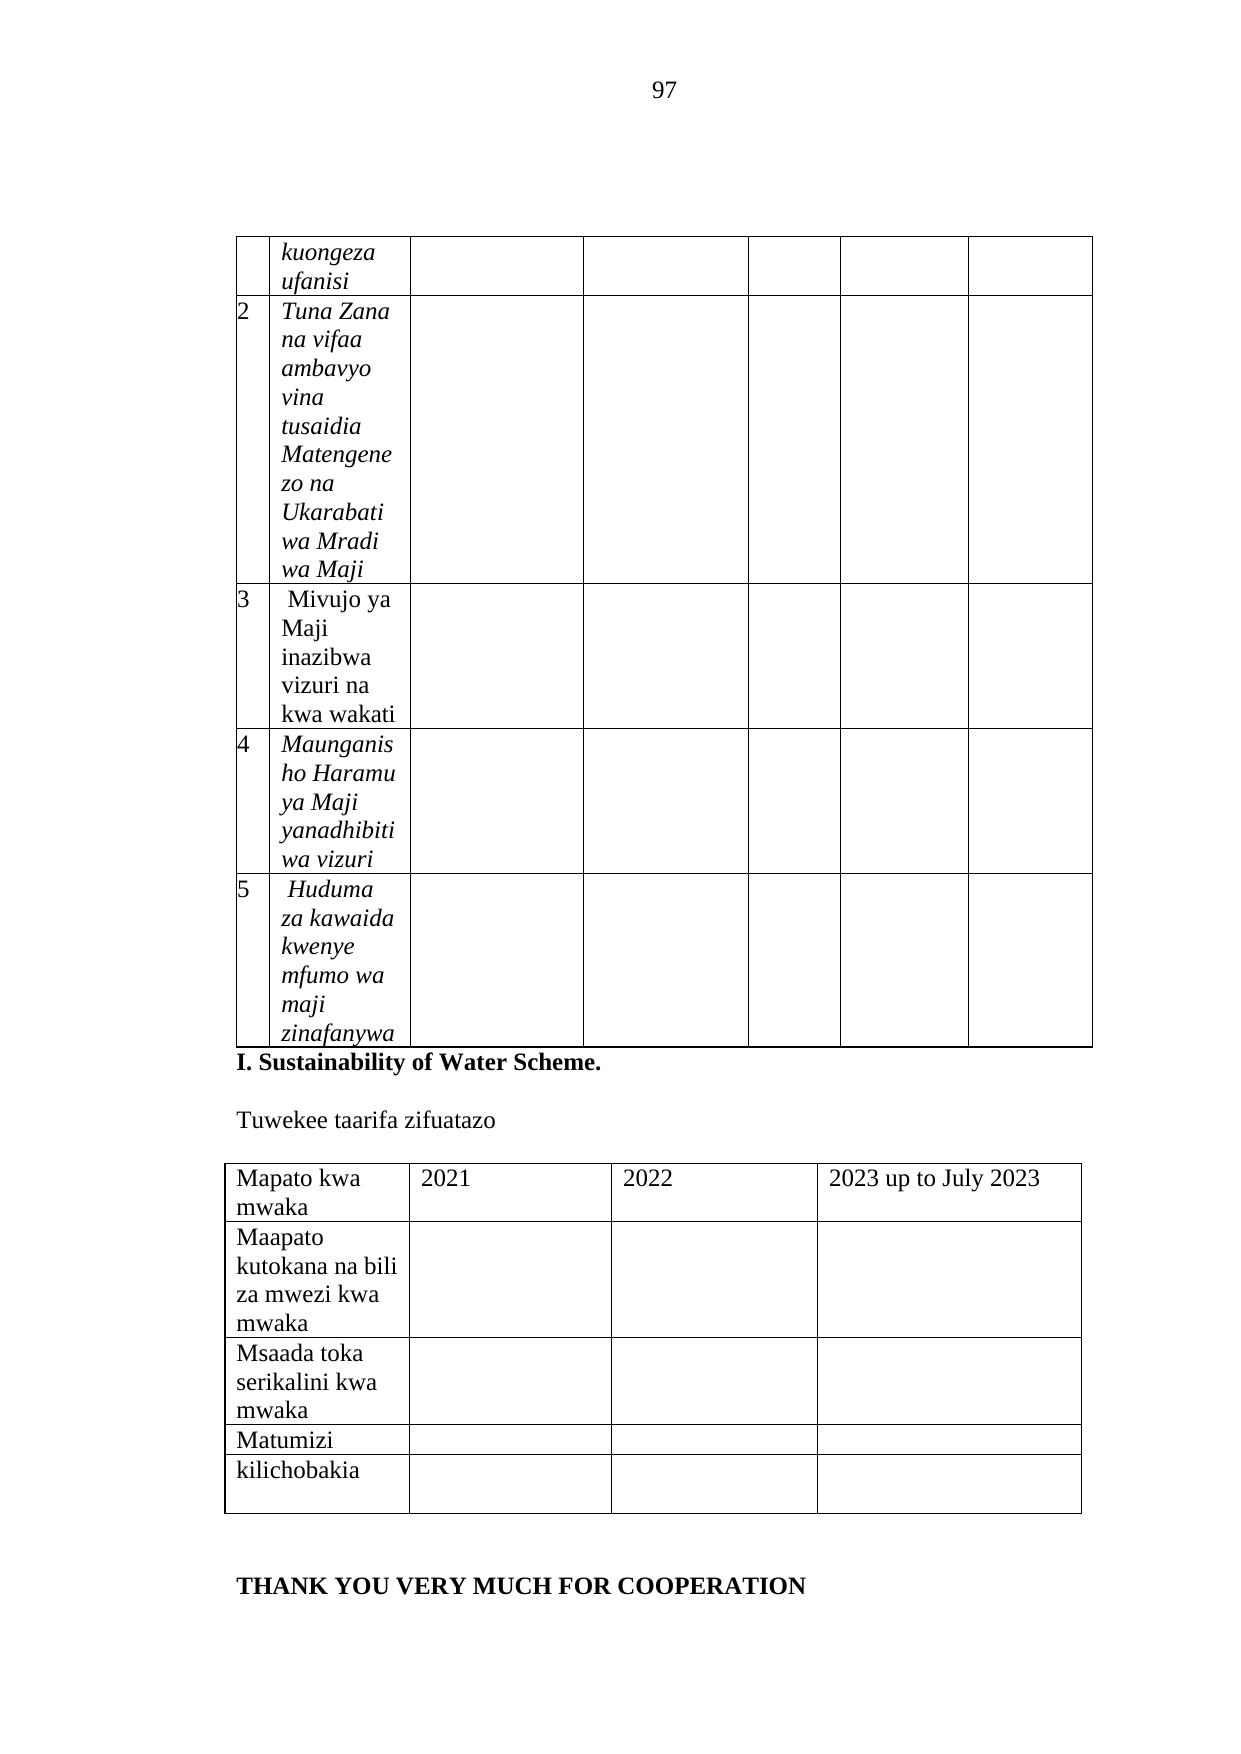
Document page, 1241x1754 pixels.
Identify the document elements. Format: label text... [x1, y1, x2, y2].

table_cell [584, 237, 748, 295]
table_cell [411, 584, 583, 728]
table_cell [411, 874, 583, 1046]
table_cell Maunganisho Haramu ya Maji yanadhibitiwa vizuri [270, 729, 410, 873]
table_cell [749, 237, 840, 295]
table_cell [841, 584, 968, 728]
table_cell Mivujo ya Maji inazibwa vizuri na kwa wakati [270, 584, 410, 728]
table_cell [410, 1455, 611, 1513]
table_cell [969, 296, 1092, 583]
table_header 2022 [612, 1164, 817, 1221]
table_cell [749, 729, 840, 873]
table_cell 5 [237, 874, 269, 1046]
table_cell [969, 584, 1092, 728]
table_cell [612, 1425, 817, 1454]
table_cell [410, 1425, 611, 1454]
table_cell [749, 584, 840, 728]
table_header Mapato kwa mwaka [226, 1164, 409, 1221]
table_cell [749, 296, 840, 583]
table_cell 3 [237, 584, 269, 728]
table_cell [969, 237, 1092, 295]
table_cell [969, 874, 1092, 1046]
table_header 2021 [410, 1164, 611, 1221]
table_cell Matumizi [226, 1425, 409, 1454]
table_cell [969, 729, 1092, 873]
table_cell [411, 729, 583, 873]
table_cell [841, 237, 968, 295]
table_cell [841, 729, 968, 873]
table_cell Tuna Zana na vifaa ambavyo vina tusaidia Matengenezo na Ukarabati wa Mradi wa Maji [270, 296, 410, 583]
table_cell Huduma za kawaida kwenye mfumo wa maji zinafanywa [270, 874, 410, 1046]
table_cell 4 [237, 729, 269, 873]
table_cell [410, 1338, 611, 1424]
table_cell 2 [237, 296, 269, 583]
table_cell Maapato kutokana na bili za mwezi kwa mwaka [226, 1222, 409, 1337]
table_cell [411, 296, 583, 583]
table_cell [818, 1222, 1081, 1337]
table_cell [612, 1338, 817, 1424]
table_cell kilichobakia [226, 1455, 409, 1513]
text I. Sustainability of Water Scheme. [236, 1048, 1092, 1076]
table_cell 1 [237, 237, 269, 295]
table_cell Msaada toka serikalini kwa mwaka [226, 1338, 409, 1424]
table_cell [818, 1338, 1081, 1424]
table_cell [584, 729, 748, 873]
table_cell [270, 237, 410, 295]
table_cell [584, 874, 748, 1046]
table_header 2023 up to July 2023 [818, 1164, 1081, 1221]
text Tuwekee taarifa zifuatazo [236, 1105, 1092, 1134]
table_cell [841, 296, 968, 583]
table_cell [818, 1425, 1081, 1454]
table_cell [841, 874, 968, 1046]
table_cell [749, 874, 840, 1046]
table_cell [612, 1222, 817, 1337]
table_cell [612, 1455, 817, 1513]
table_cell [584, 584, 748, 728]
table_cell [818, 1455, 1081, 1513]
table_cell [584, 296, 748, 583]
text THANK YOU VERY MUCH FOR COOPERATION [236, 1571, 1092, 1600]
table_cell [410, 1222, 611, 1337]
table_cell [411, 237, 583, 295]
